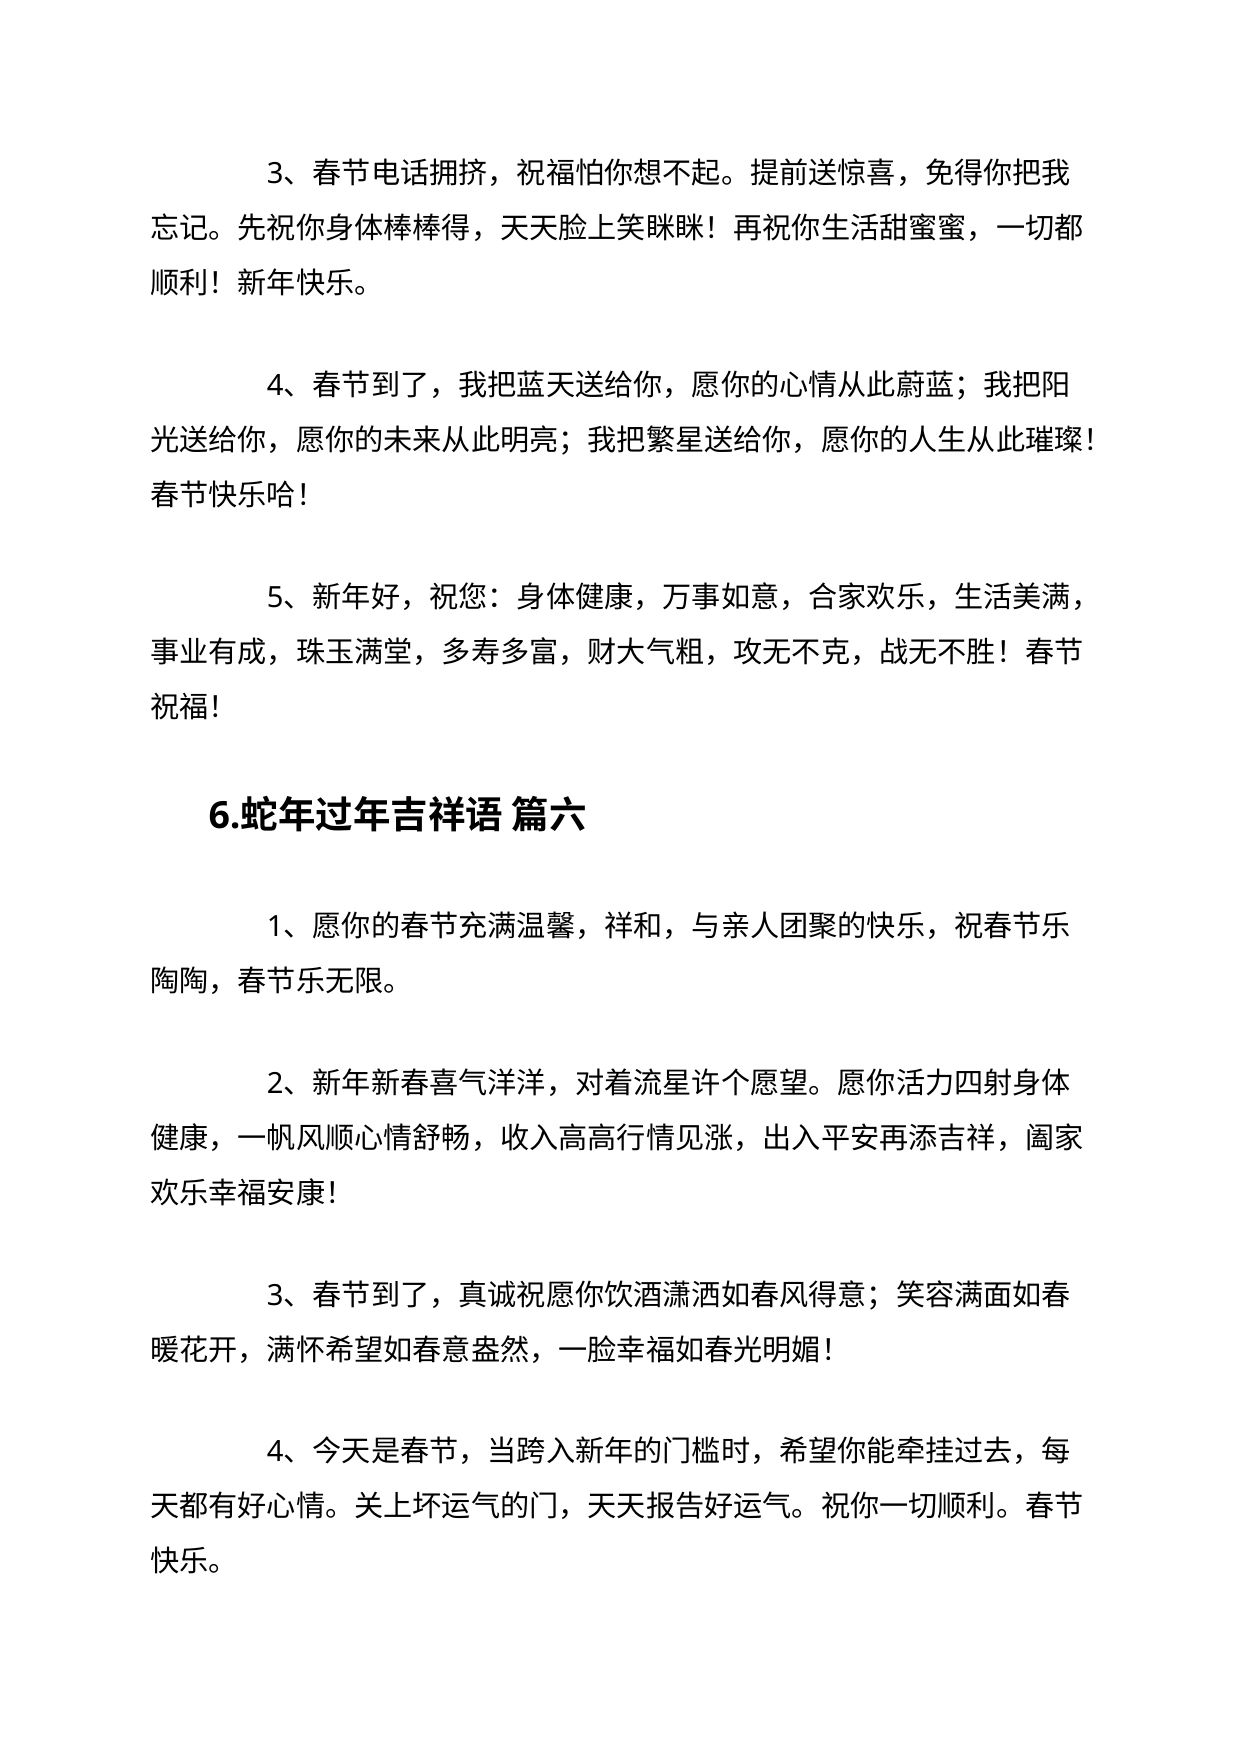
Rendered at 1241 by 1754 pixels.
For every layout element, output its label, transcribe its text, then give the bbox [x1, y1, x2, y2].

text 6.蛇年过年吉祥语 篇六 [150, 785, 1090, 839]
text 4、今天是春节，当跨入新年的门槛时，希望你能牵挂过去，每天都有好心情。关上坏运气的门，天天报告好运气。祝你一切顺利。春节快乐。 [150, 1428, 1090, 1580]
text 5、新年好，祝您：身体健康，万事如意，合家欢乐，生活美满，事业有成，珠玉满堂，多寿多富，财大气粗，攻无不克，战无不胜！春节祝福！ [150, 573, 1090, 726]
text 3、春节电话拥挤，祝福怕你想不起。提前送惊喜，免得你把我忘记。先祝你身体棒棒得，天天脸上笑眯眯！再祝你生活甜蜜蜜，一切都顺利！新年快乐。 [150, 150, 1090, 302]
text 1、愿你的春节充满温馨，祥和，与亲人团聚的快乐，祝春节乐陶陶，春节乐无限。 [150, 903, 1090, 1000]
text 3、春节到了，真诚祝愿你饮酒潇洒如春风得意；笑容满面如春暖花开，满怀希望如春意盎然，一脸幸福如春光明媚！ [150, 1271, 1090, 1368]
text 4、春节到了，我把蓝天送给你，愿你的心情从此蔚蓝；我把阳光送给你，愿你的未来从此明亮；我把繁星送给你，愿你的人生从此璀璨！春节快乐哈！ [150, 362, 1090, 514]
text 2、新年新春喜气洋洋，对着流星许个愿望。愿你活力四射身体健康，一帆风顺心情舒畅，收入高高行情见涨，出入平安再添吉祥，阖家欢乐幸福安康！ [150, 1059, 1090, 1212]
